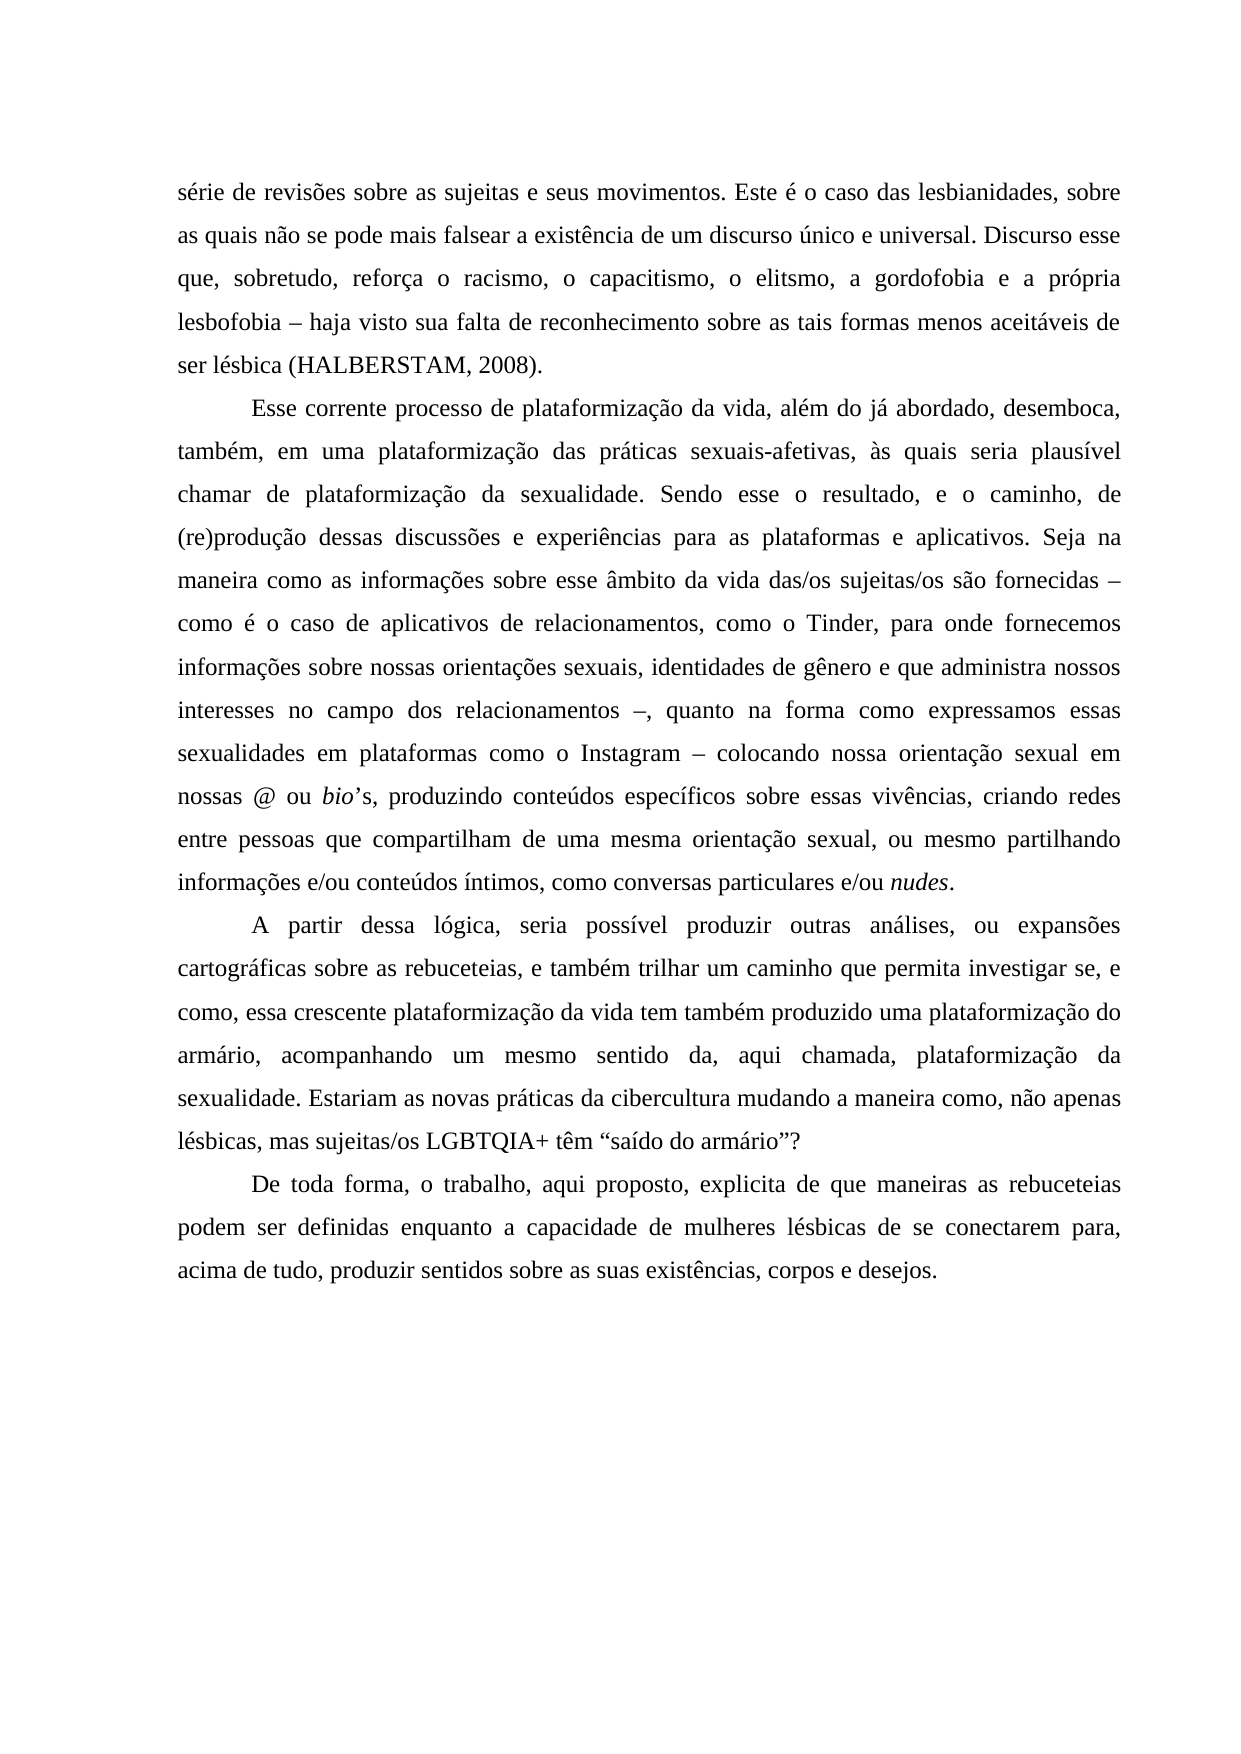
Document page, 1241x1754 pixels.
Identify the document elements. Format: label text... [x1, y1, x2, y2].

text Esse corrente processo de plataformização da vida, além do já abordado, desemboca, também, em uma plataformização das práticas sexuais-afetivas, às quais seria plausível chamar de plataformização da sexualidade. Sendo esse o resultado, e o caminho, de (re)produção dessas discussões e experiências para as plataformas e aplicativos. Seja na maneira como as informações sobre esse âmbito da vida das/os sujeitas/os são fornecidas – como é o caso de aplicativos de relacionamentos, como o Tinder, para onde fornecemos informações sobre nossas orientações sexuais, identidades de gênero e que administra nossos interesses no campo dos relacionamentos –, quanto na forma como expressamos essas sexualidades em plataformas como o Instagram – colocando nossa orientação sexual em nossas @ ou bio’s, produzindo conteúdos específicos sobre essas vivências, criando redes entre pessoas que compartilham de uma mesma orientação sexual, ou mesmo partilhando informações e/ou conteúdos íntimos, como conversas particulares e/ou nudes. [177, 393, 1122, 896]
text De toda forma, o trabalho, aqui proposto, explicita de que maneiras as rebuceteias podem ser definidas enquanto a capacidade de mulheres lésbicas de se conectarem para, acima de tudo, produzir sentidos sobre as suas existências, corpos e desejos. [177, 1169, 1122, 1284]
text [177, 177, 1122, 378]
text A partir dessa lógica, seria possível produzir outras análises, ou expansões cartográficas sobre as rebuceteias, e também trilhar um caminho que permita investigar se, e como, essa crescente plataformização da vida tem também produzido uma plataformização do armário, acompanhando um mesmo sentido da, aqui chamada, plataformização da sexualidade. Estariam as novas práticas da cibercultura mudando a maneira como, não apenas lésbicas, mas sujeitas/os LGBTQIA+ têm “saído do armário”? [177, 910, 1122, 1155]
